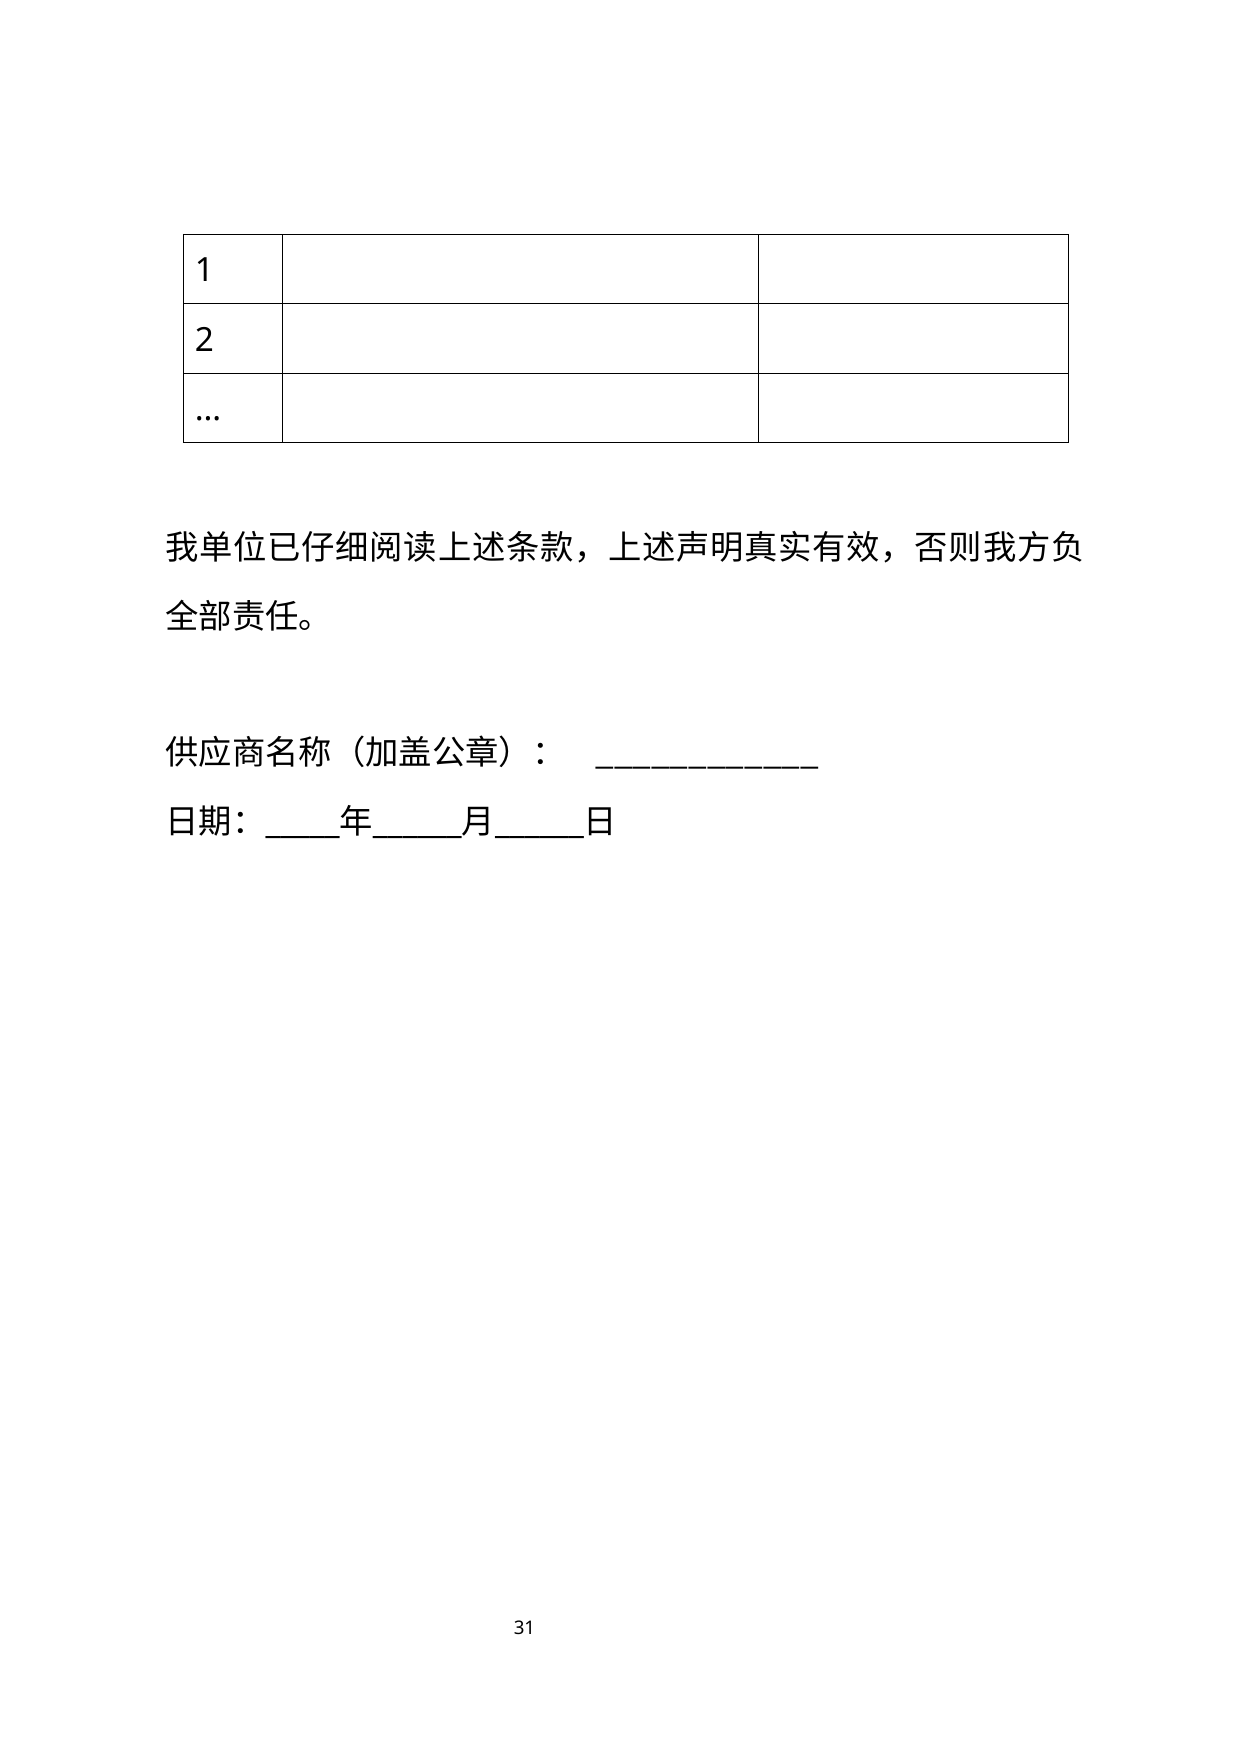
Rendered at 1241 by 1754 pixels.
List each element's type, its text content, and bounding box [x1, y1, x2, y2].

table_cell [759, 374, 1068, 442]
table_cell [759, 304, 1068, 372]
table_cell 2 [184, 304, 282, 372]
text 日期：_____年______月______日 [165, 784, 1087, 853]
text 供应商名称（加盖公章）： ____________ [165, 716, 1087, 784]
table_cell 1 [184, 235, 282, 303]
text 我单位已仔细阅读上述条款，上述声明真实有效，否则我方负全部责任。 [165, 511, 1087, 648]
table_cell [759, 235, 1068, 303]
table_cell [283, 304, 758, 372]
table_cell [283, 374, 758, 442]
table_cell … [184, 374, 282, 442]
table_cell [283, 235, 758, 303]
